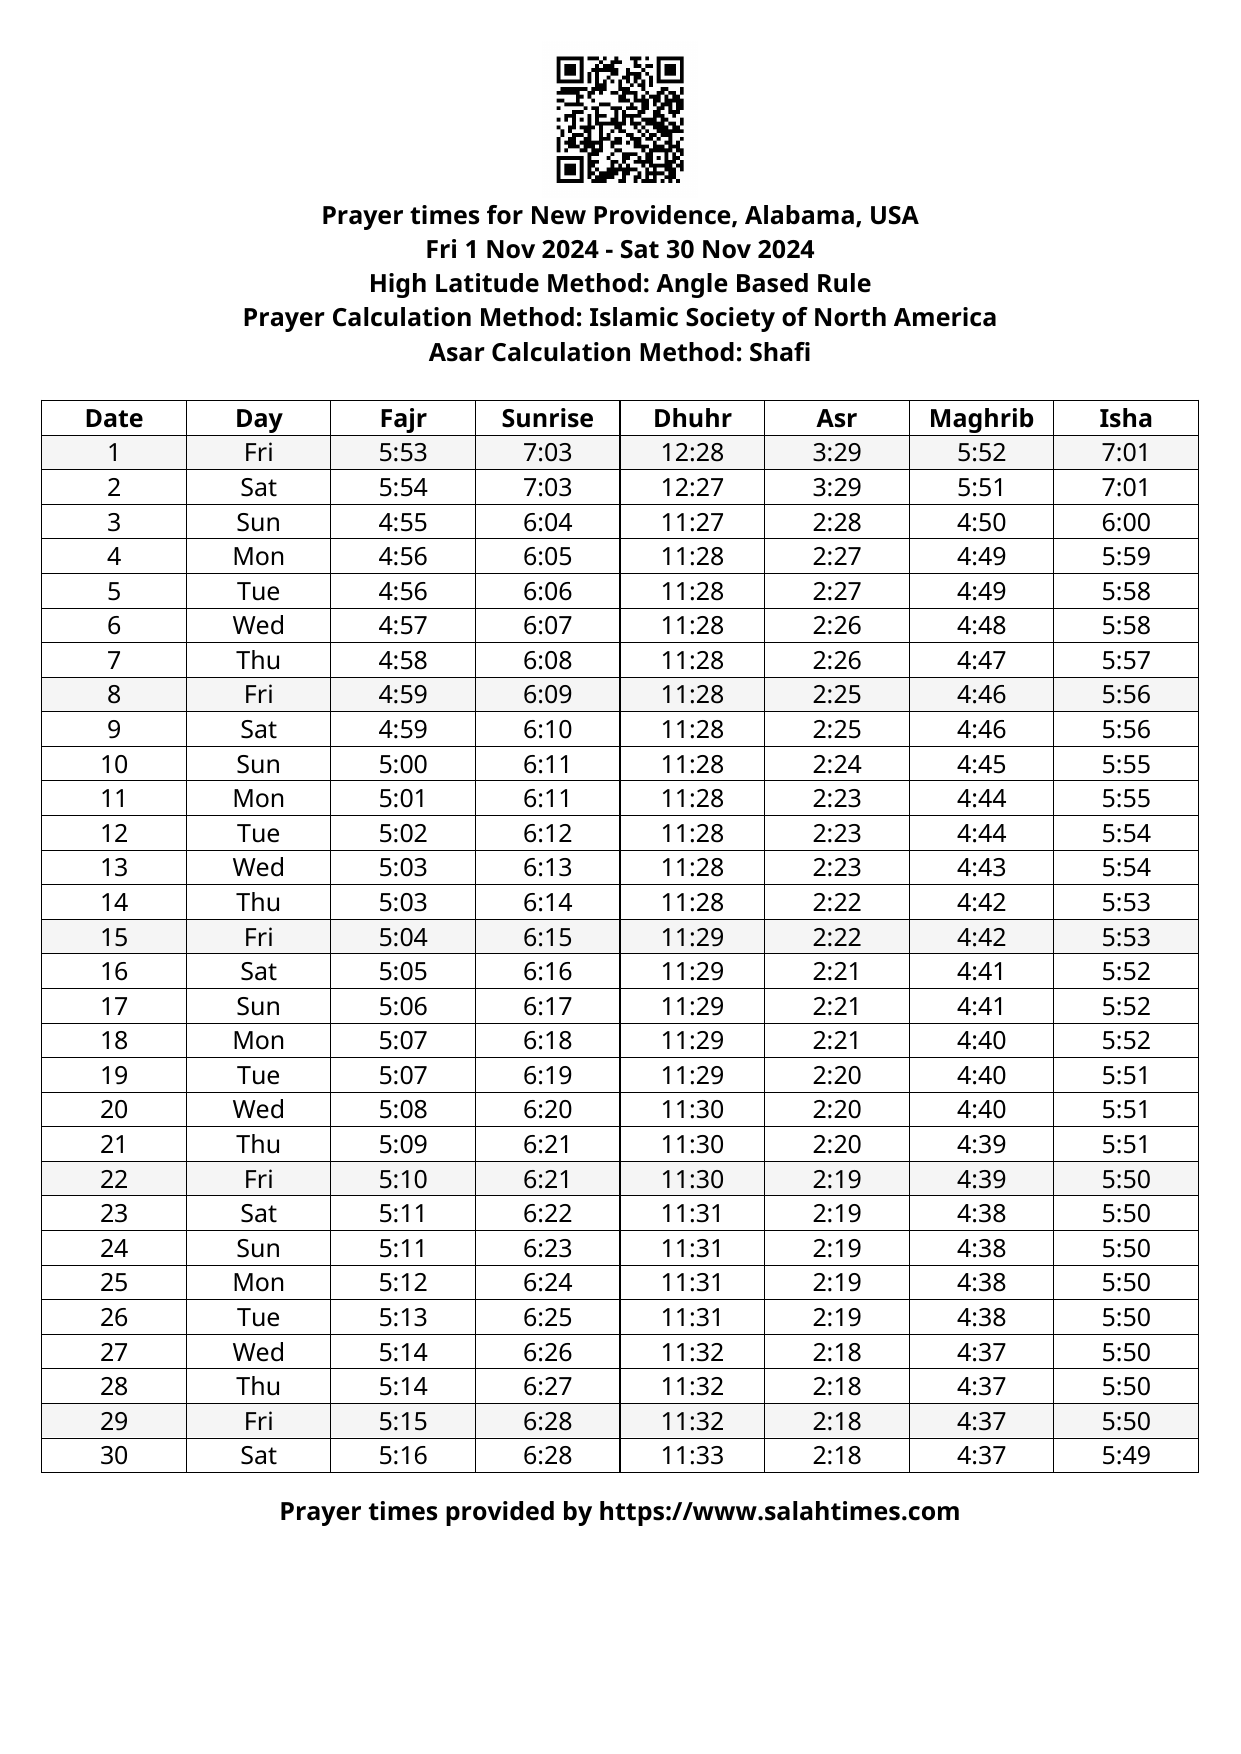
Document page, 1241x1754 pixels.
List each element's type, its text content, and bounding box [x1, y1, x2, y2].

table_cell 4:40 [910, 1024, 1053, 1057]
table_cell 5:05 [331, 954, 475, 988]
table_cell 5:50 [1054, 1404, 1198, 1437]
table_cell 5:03 [331, 851, 475, 884]
table_cell 7:01 [1054, 436, 1198, 469]
table_header Sunrise [476, 401, 619, 434]
table_cell 4:39 [910, 1127, 1053, 1161]
table_cell 4:48 [910, 609, 1053, 642]
table_cell 6:25 [476, 1300, 619, 1334]
table_cell 6:04 [476, 505, 619, 538]
table_cell 5:14 [331, 1369, 475, 1403]
table_cell 4:59 [331, 678, 475, 711]
table_cell 4:39 [910, 1162, 1053, 1195]
table_cell 2:25 [765, 712, 909, 746]
text Fri 1 Nov 2024 - Sat 30 Nov 2024 [42, 232, 1198, 266]
table_cell 5:54 [1054, 816, 1198, 849]
table_cell 11:30 [621, 1162, 764, 1195]
table_cell 6:27 [476, 1369, 619, 1403]
table_cell 17 [42, 989, 186, 1022]
table_cell 11:27 [621, 505, 764, 538]
table_cell 4:37 [910, 1369, 1053, 1403]
table_cell 6:24 [476, 1266, 619, 1299]
table_cell Sat [187, 1439, 330, 1472]
table_cell 5:06 [331, 989, 475, 1022]
table_cell 11:31 [621, 1300, 764, 1334]
table_cell Tue [187, 1300, 330, 1334]
table_cell 5:56 [1054, 678, 1198, 711]
table_cell 4:38 [910, 1231, 1053, 1264]
table_cell 2:20 [765, 1127, 909, 1161]
table_cell 6:00 [1054, 505, 1198, 538]
table_cell 5:52 [1054, 1024, 1198, 1057]
table_cell 2:18 [765, 1439, 909, 1472]
table_cell 2 [42, 470, 186, 504]
table_cell Thu [187, 1127, 330, 1161]
table_cell Sat [187, 470, 330, 504]
table_cell Wed [187, 851, 330, 884]
table_cell 6:21 [476, 1127, 619, 1161]
table_cell 4:41 [910, 989, 1053, 1022]
table_cell 5:52 [1054, 989, 1198, 1022]
table_cell 29 [42, 1404, 186, 1437]
table_cell 4:43 [910, 851, 1053, 884]
table_cell 5:50 [1054, 1196, 1198, 1230]
table_cell 5:03 [331, 885, 475, 919]
table_cell 4:59 [331, 712, 475, 746]
table_header Maghrib [910, 401, 1053, 434]
table_cell 5:51 [1054, 1127, 1198, 1161]
table_cell 5:59 [1054, 539, 1198, 573]
table_cell 21 [42, 1127, 186, 1161]
table_cell Sun [187, 1231, 330, 1264]
table_cell 11:32 [621, 1369, 764, 1403]
table_cell Fri [187, 678, 330, 711]
text Prayer times provided by https://www.salahtimes.com [42, 1494, 1198, 1528]
table_cell 10 [42, 747, 186, 780]
table_cell Fri [187, 920, 330, 953]
table_cell 4:49 [910, 574, 1053, 607]
table_cell 5:55 [1054, 747, 1198, 780]
table_cell 2:19 [765, 1266, 909, 1299]
table_cell 5:54 [331, 470, 475, 504]
table_cell 4:46 [910, 712, 1053, 746]
table_cell 11:29 [621, 920, 764, 953]
table_cell 5:56 [1054, 712, 1198, 746]
table_cell Wed [187, 1093, 330, 1126]
text High Latitude Method: Angle Based Rule [42, 266, 1198, 300]
table_cell 2:21 [765, 989, 909, 1022]
table_cell 5:15 [331, 1404, 475, 1437]
table_cell 5:14 [331, 1335, 475, 1368]
table_cell 13 [42, 851, 186, 884]
table_cell 2:22 [765, 920, 909, 953]
table_cell 4:38 [910, 1266, 1053, 1299]
table_cell 2:21 [765, 1024, 909, 1057]
table_cell 5:50 [1054, 1300, 1198, 1334]
table_cell 4:40 [910, 1093, 1053, 1126]
table_cell 6:05 [476, 539, 619, 573]
table_cell 5:04 [331, 920, 475, 953]
table_cell 1 [42, 436, 186, 469]
table_cell 6:11 [476, 781, 619, 815]
table_cell 26 [42, 1300, 186, 1334]
table_cell 2:23 [765, 781, 909, 815]
table_cell 5:11 [331, 1196, 475, 1230]
table_cell 4:46 [910, 678, 1053, 711]
table_cell 6:19 [476, 1058, 619, 1092]
table_cell 4:49 [910, 539, 1053, 573]
table_cell 22 [42, 1162, 186, 1195]
table_cell 6:07 [476, 609, 619, 642]
table_cell 4 [42, 539, 186, 573]
table_cell 5:12 [331, 1266, 475, 1299]
table_cell 7:03 [476, 470, 619, 504]
table_cell 27 [42, 1335, 186, 1368]
table_cell 18 [42, 1024, 186, 1057]
table_cell 2:18 [765, 1369, 909, 1403]
table_cell 2:21 [765, 954, 909, 988]
table_cell 5:58 [1054, 574, 1198, 607]
table_cell 6:09 [476, 678, 619, 711]
table_cell 4:47 [910, 643, 1053, 677]
table_cell 11:33 [621, 1439, 764, 1472]
table_cell 11:28 [621, 539, 764, 573]
table_cell 2:19 [765, 1162, 909, 1195]
table_cell 5:55 [1054, 781, 1198, 815]
table_cell 5:51 [910, 470, 1053, 504]
table_cell Sat [187, 954, 330, 988]
table_cell Tue [187, 1058, 330, 1092]
table_cell Sun [187, 747, 330, 780]
table_cell Fri [187, 1162, 330, 1195]
table_cell 6:18 [476, 1024, 619, 1057]
table_cell 4:56 [331, 574, 475, 607]
table_cell 6:22 [476, 1196, 619, 1230]
table_cell 4:44 [910, 816, 1053, 849]
table_header Date [42, 401, 186, 434]
table_cell 20 [42, 1093, 186, 1126]
table_cell 4:58 [331, 643, 475, 677]
table_cell 5:50 [1054, 1335, 1198, 1368]
table_cell 5:53 [1054, 920, 1198, 953]
table_cell 4:42 [910, 885, 1053, 919]
table_cell 19 [42, 1058, 186, 1092]
table_cell Sun [187, 505, 330, 538]
table_cell 6:08 [476, 643, 619, 677]
text Prayer Calculation Method: Islamic Society of North America [42, 300, 1198, 334]
table_cell 4:38 [910, 1300, 1053, 1334]
table_cell 5:50 [1054, 1369, 1198, 1403]
table_cell 5:57 [1054, 643, 1198, 677]
table_cell 28 [42, 1369, 186, 1403]
table_cell Wed [187, 1335, 330, 1368]
table_cell 2:26 [765, 643, 909, 677]
table_cell 11:30 [621, 1127, 764, 1161]
table_cell 6:20 [476, 1093, 619, 1126]
table_cell 2:28 [765, 505, 909, 538]
table_cell 5:50 [1054, 1231, 1198, 1264]
table_cell 8 [42, 678, 186, 711]
table_cell 6:26 [476, 1335, 619, 1368]
table_cell 2:23 [765, 851, 909, 884]
table_cell 5:58 [1054, 609, 1198, 642]
table_cell 6 [42, 609, 186, 642]
table_cell 5:50 [1054, 1266, 1198, 1299]
table_cell 4:55 [331, 505, 475, 538]
table_cell 6:28 [476, 1439, 619, 1472]
table_cell 11:30 [621, 1093, 764, 1126]
table_cell 5:02 [331, 816, 475, 849]
table_cell 11:28 [621, 816, 764, 849]
table_cell 4:57 [331, 609, 475, 642]
table_cell 5:07 [331, 1024, 475, 1057]
table_cell 11:31 [621, 1266, 764, 1299]
table_cell 12:27 [621, 470, 764, 504]
table_cell 11:28 [621, 885, 764, 919]
table_cell 4:37 [910, 1439, 1053, 1472]
table_cell 6:12 [476, 816, 619, 849]
table_cell 4:50 [910, 505, 1053, 538]
table_cell 5:01 [331, 781, 475, 815]
table_cell 6:14 [476, 885, 619, 919]
table_cell 5:00 [331, 747, 475, 780]
picture [542, 41, 699, 198]
table_cell 2:19 [765, 1231, 909, 1264]
table_cell Mon [187, 781, 330, 815]
table_cell 4:41 [910, 954, 1053, 988]
table_cell 2:27 [765, 574, 909, 607]
table_cell 2:19 [765, 1300, 909, 1334]
table_cell 23 [42, 1196, 186, 1230]
table_cell 6:13 [476, 851, 619, 884]
table_cell 5:09 [331, 1127, 475, 1161]
table_cell 11:32 [621, 1404, 764, 1437]
table_header Asr [765, 401, 909, 434]
table_cell Thu [187, 643, 330, 677]
table_cell 9 [42, 712, 186, 746]
table_header Fajr [331, 401, 475, 434]
table_cell 12:28 [621, 436, 764, 469]
table_cell 5:13 [331, 1300, 475, 1334]
table_cell 11:28 [621, 712, 764, 746]
table_cell 25 [42, 1266, 186, 1299]
table_cell 3 [42, 505, 186, 538]
table_cell 11 [42, 781, 186, 815]
table_cell 24 [42, 1231, 186, 1264]
table_cell 5:53 [331, 436, 475, 469]
table_cell Mon [187, 539, 330, 573]
table_cell 2:26 [765, 609, 909, 642]
table_cell 2:18 [765, 1404, 909, 1437]
table_cell 11:29 [621, 954, 764, 988]
table_cell 11:29 [621, 989, 764, 1022]
table_cell 2:27 [765, 539, 909, 573]
table_cell 11:29 [621, 1024, 764, 1057]
table_cell 5:49 [1054, 1439, 1198, 1472]
table_cell Thu [187, 1369, 330, 1403]
table_cell 11:28 [621, 851, 764, 884]
table_cell 11:32 [621, 1335, 764, 1368]
table_cell 5:53 [1054, 885, 1198, 919]
table_cell 11:31 [621, 1196, 764, 1230]
table_cell Sat [187, 1196, 330, 1230]
table_cell 5:51 [1054, 1093, 1198, 1126]
table_cell 11:28 [621, 678, 764, 711]
table_cell 6:16 [476, 954, 619, 988]
table_cell 4:40 [910, 1058, 1053, 1092]
table_cell 14 [42, 885, 186, 919]
table_cell 7 [42, 643, 186, 677]
table_cell Tue [187, 816, 330, 849]
table_cell Sun [187, 989, 330, 1022]
table_cell 7:03 [476, 436, 619, 469]
table_cell 6:23 [476, 1231, 619, 1264]
table_cell 5:10 [331, 1162, 475, 1195]
table_cell 7:01 [1054, 470, 1198, 504]
table_cell 4:38 [910, 1196, 1053, 1230]
table_cell 4:37 [910, 1335, 1053, 1368]
table_cell 5:50 [1054, 1162, 1198, 1195]
table_header Isha [1054, 401, 1198, 434]
table_cell 11:28 [621, 609, 764, 642]
table_cell 3:29 [765, 436, 909, 469]
table_cell 11:28 [621, 747, 764, 780]
table_cell 5 [42, 574, 186, 607]
table_cell 2:24 [765, 747, 909, 780]
table_cell 11:28 [621, 643, 764, 677]
table_cell 5:16 [331, 1439, 475, 1472]
table_cell Sat [187, 712, 330, 746]
table_cell 4:37 [910, 1404, 1053, 1437]
text Asar Calculation Method: Shafi [42, 334, 1198, 368]
table_cell 11:29 [621, 1058, 764, 1092]
table_cell 2:20 [765, 1093, 909, 1126]
table_cell 2:23 [765, 816, 909, 849]
table_cell Fri [187, 1404, 330, 1437]
table_cell 5:08 [331, 1093, 475, 1126]
table_header Dhuhr [621, 401, 764, 434]
table_cell 6:21 [476, 1162, 619, 1195]
table_cell 4:45 [910, 747, 1053, 780]
table_cell 11:28 [621, 781, 764, 815]
table_cell 2:20 [765, 1058, 909, 1092]
table_cell 4:56 [331, 539, 475, 573]
table_cell 5:54 [1054, 851, 1198, 884]
table_cell 12 [42, 816, 186, 849]
table_cell 6:06 [476, 574, 619, 607]
table_cell 11:28 [621, 574, 764, 607]
table_cell 3:29 [765, 470, 909, 504]
table_cell 30 [42, 1439, 186, 1472]
table_cell 4:44 [910, 781, 1053, 815]
text Prayer times for New Providence, Alabama, USA [42, 198, 1198, 232]
table_cell 6:15 [476, 920, 619, 953]
table_cell 6:11 [476, 747, 619, 780]
table_cell 5:51 [1054, 1058, 1198, 1092]
table_cell 15 [42, 920, 186, 953]
table_cell Mon [187, 1024, 330, 1057]
table_cell Wed [187, 609, 330, 642]
table_cell 6:28 [476, 1404, 619, 1437]
table_cell 5:11 [331, 1231, 475, 1264]
table_cell 2:18 [765, 1335, 909, 1368]
table_cell 16 [42, 954, 186, 988]
table_cell 4:42 [910, 920, 1053, 953]
table_cell 6:10 [476, 712, 619, 746]
table_cell 11:31 [621, 1231, 764, 1264]
table_cell 5:07 [331, 1058, 475, 1092]
table_cell 5:52 [1054, 954, 1198, 988]
table_cell Tue [187, 574, 330, 607]
table_header Day [187, 401, 330, 434]
table_cell 2:22 [765, 885, 909, 919]
table_cell 2:19 [765, 1196, 909, 1230]
table_cell Fri [187, 436, 330, 469]
table_cell 2:25 [765, 678, 909, 711]
table_cell Mon [187, 1266, 330, 1299]
table_cell 5:52 [910, 436, 1053, 469]
table_cell 6:17 [476, 989, 619, 1022]
table_cell Thu [187, 885, 330, 919]
